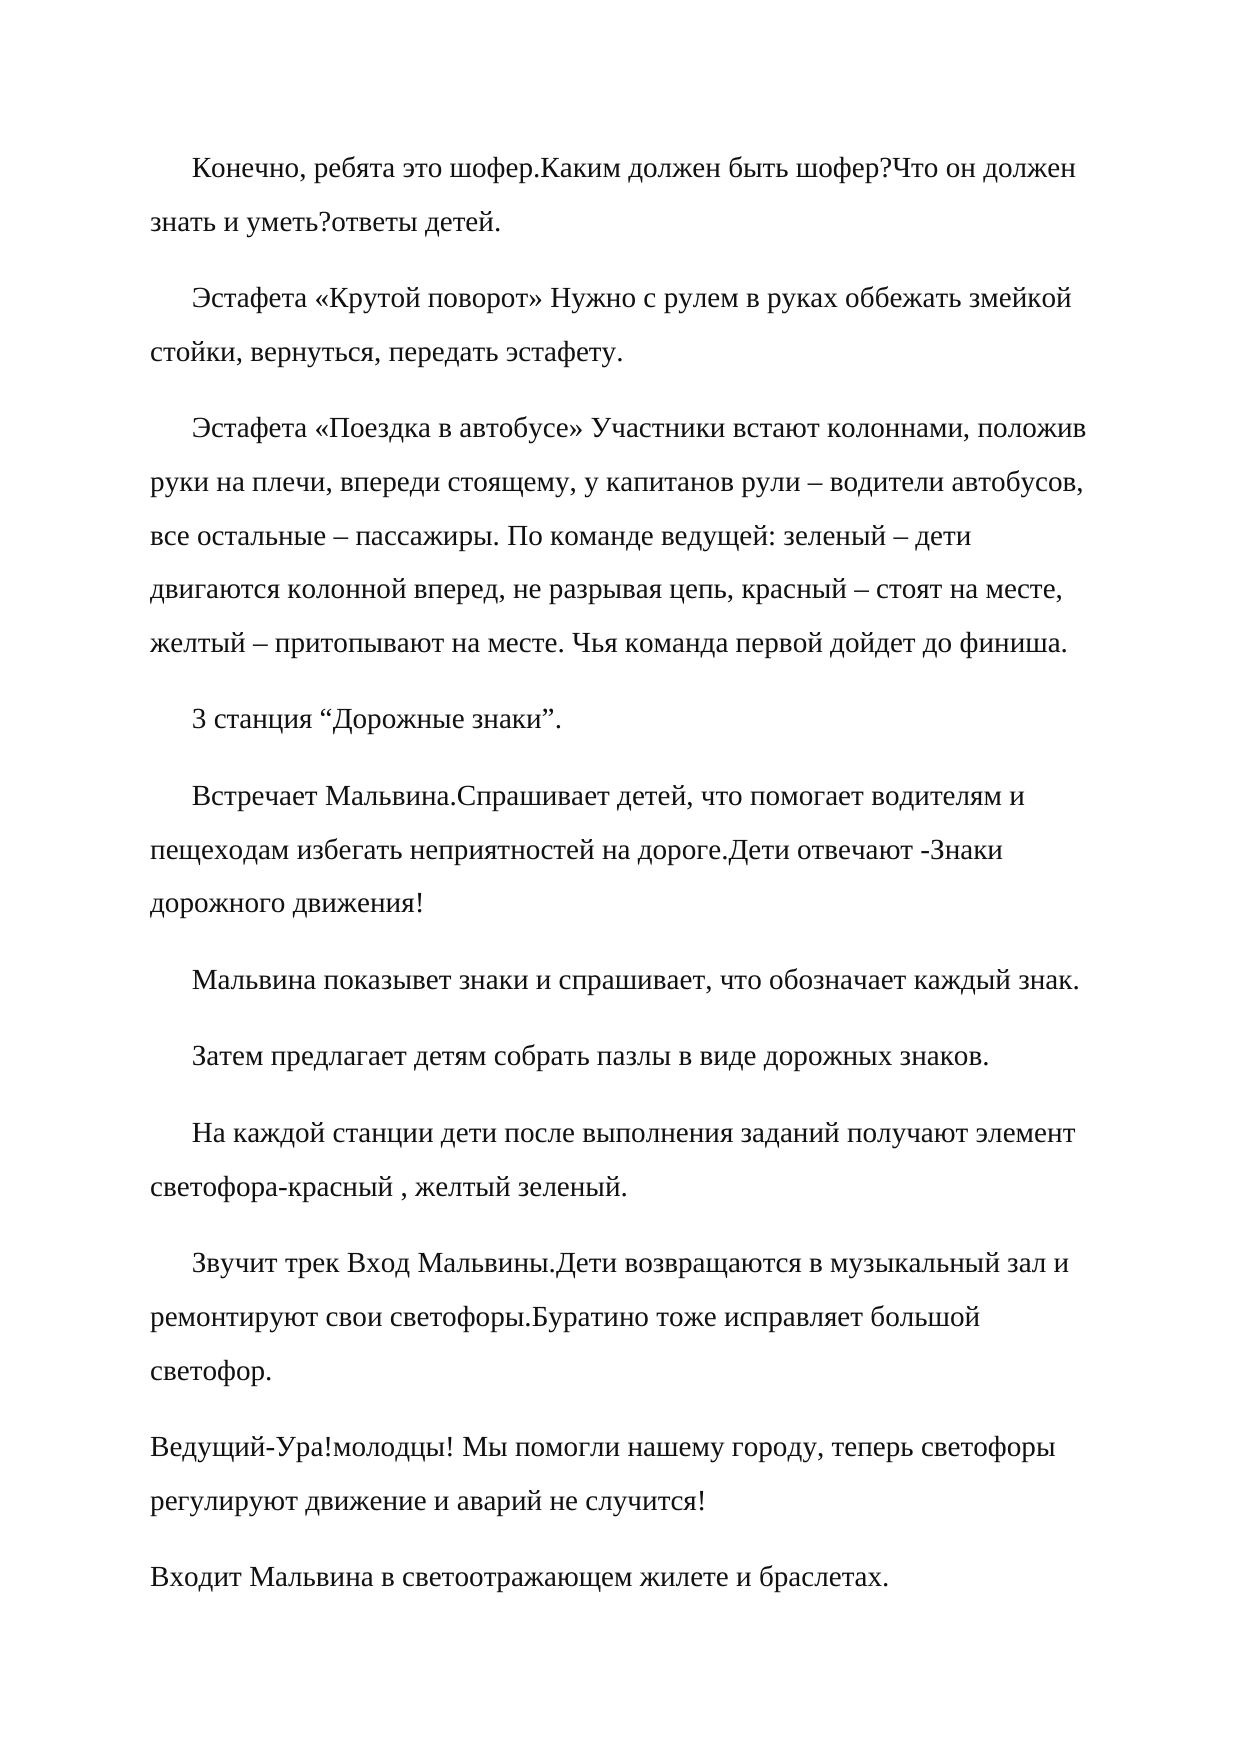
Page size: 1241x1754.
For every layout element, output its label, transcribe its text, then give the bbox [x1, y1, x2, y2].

text Затем предлагает детям собрать пазлы в виде дорожных знаков. [150, 1038, 1090, 1072]
text Встречает Мальвина.Спрашивает детей, что помогает водителям и пещеходам избегать неприятностей на дороге.Дети отвечают -Знаки дорожного движения! [150, 778, 1090, 919]
text Мальвина показывет знаки и спрашивает, что обозначает каждый знак. [150, 962, 1090, 996]
text Эстафета «Поездка в автобусе» Участники встают колоннами, положив руки на плечи, впереди стоящему, у капитанов рули – водители автобусов, все остальные – пассажиры. По команде ведущей: зеленый – дети двигаются колонной вперед, не разрывая цепь, красный – стоят на месте, желтый – притопывают на месте. Чья команда первой дойдет до финиша. [150, 410, 1090, 658]
text Звучит трек Вход Мальвины.Дети возвращаются в музыкальный зал и ремонтируют свои светофоры.Буратино тоже исправляет большой светофор. [150, 1245, 1090, 1386]
text Ведущий-Ура!молодцы! Мы помогли нашему городу, теперь светофоры регулируют движение и аварий не случится! [150, 1429, 1090, 1516]
text На каждой станции дети после выполнения заданий получают элемент светофора-красный , желтый зеленый. [150, 1115, 1090, 1202]
text Эстафета «Крутой поворот» Нужно с рулем в руках оббежать змейкой стойки, вернуться, передать эстафету. [150, 280, 1090, 367]
text 3 станция “Дорожные знаки”. [150, 702, 1090, 735]
text Конечно, ребята это шофер.Каким должен быть шофер?Что он должен знать и уметь?ответы детей. [150, 150, 1090, 237]
text Входит Мальвина в светоотражающем жилете и браслетах. [150, 1559, 1090, 1593]
